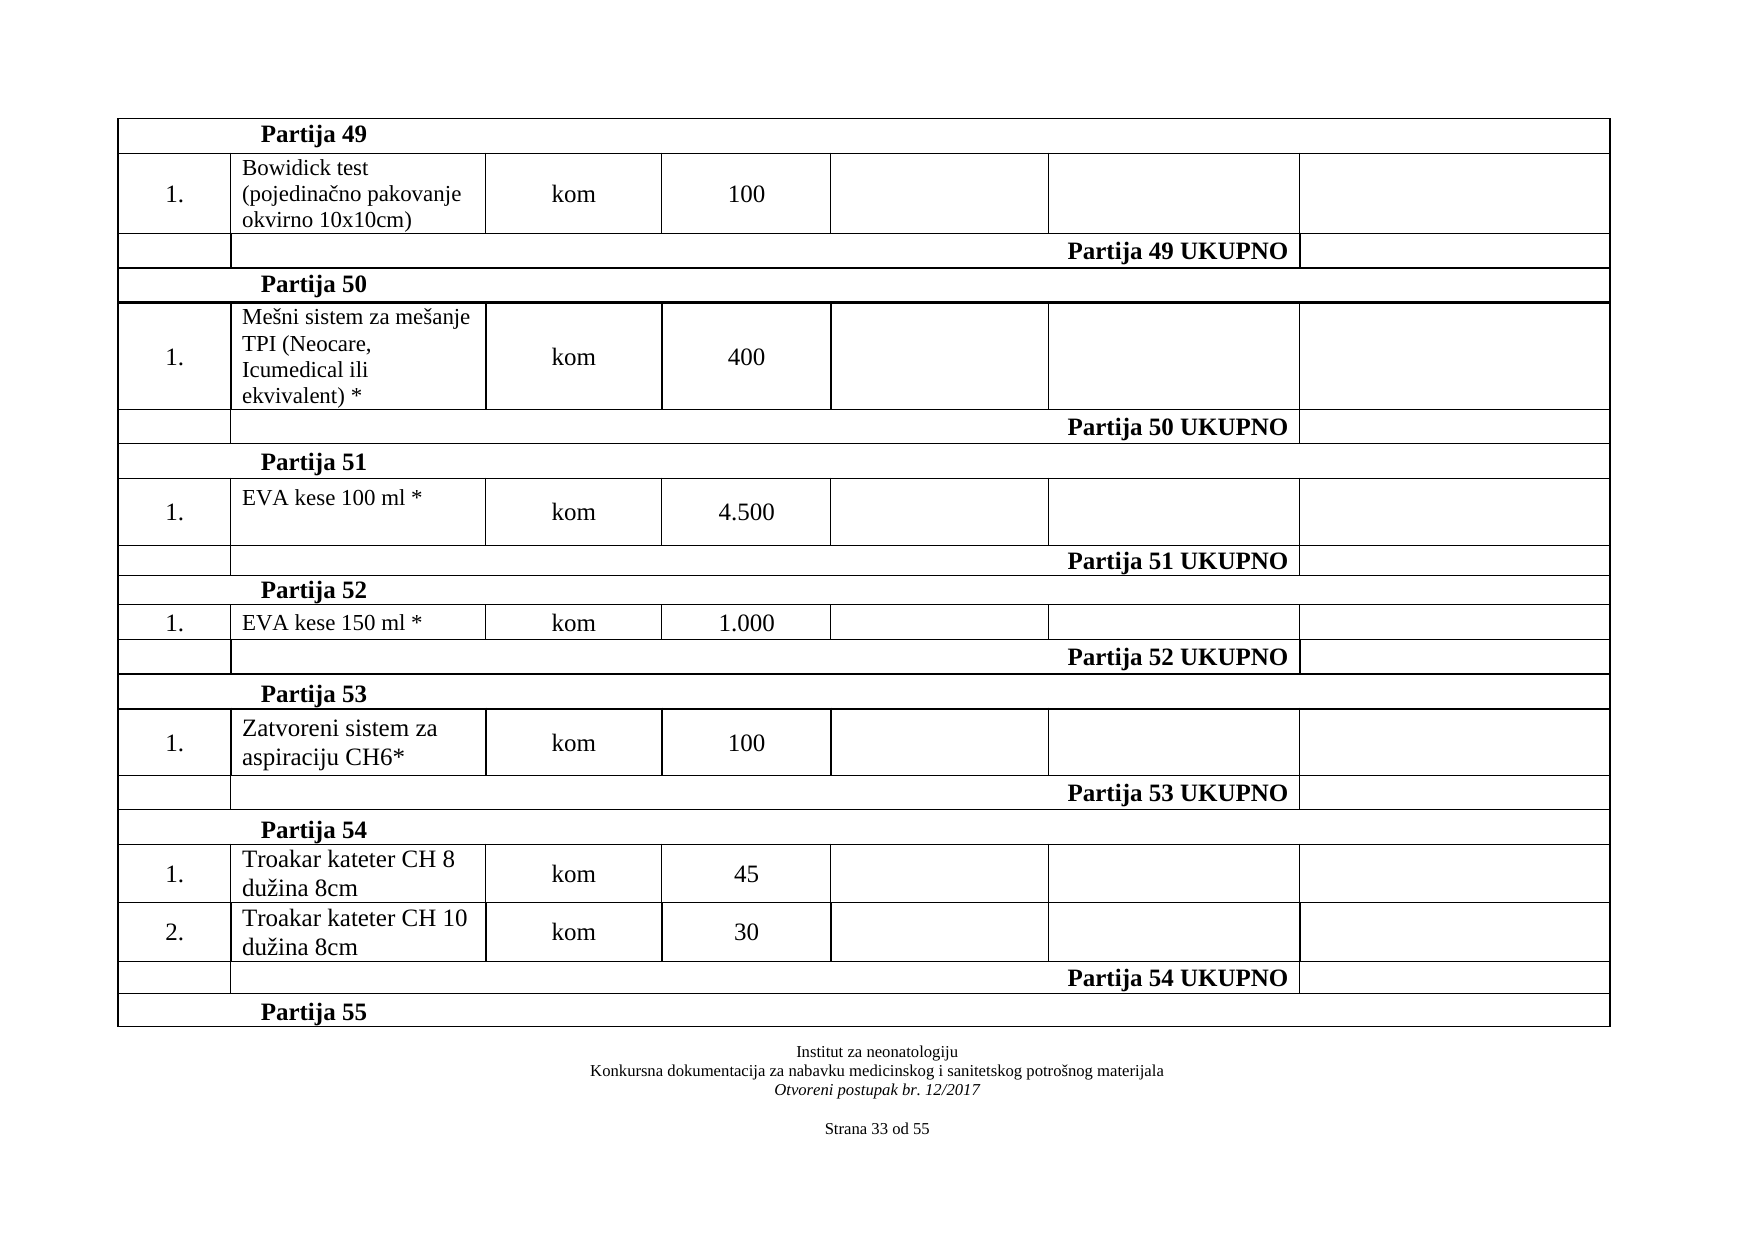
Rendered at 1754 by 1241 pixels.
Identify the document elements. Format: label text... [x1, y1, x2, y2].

table_cell [831, 154, 1048, 233]
table_cell [1300, 479, 1609, 545]
table_cell [831, 845, 1048, 902]
table_cell 1.000 [662, 605, 830, 639]
table_cell EVA kese 150 ml * [231, 605, 485, 639]
table_cell Bowidick test (pojedinačno pakovanje okvirno 10x10cm) [231, 154, 485, 233]
table_cell [832, 304, 1048, 409]
table_cell Partija 54 UKUPNO [231, 962, 1299, 993]
table_cell kom [487, 903, 661, 961]
table_cell 1. [119, 605, 230, 639]
table_cell [119, 994, 249, 1026]
table_cell Partija 51 [249, 444, 1609, 478]
table_cell [1049, 903, 1299, 961]
table_cell [832, 903, 1048, 961]
table_cell [119, 269, 249, 301]
table_cell [119, 640, 230, 673]
table_cell [832, 710, 1048, 775]
table_cell [1049, 710, 1299, 775]
table_cell [119, 962, 230, 993]
table_cell Partija 49 UKUPNO [232, 234, 1299, 267]
table_cell Partija 54 [249, 810, 1609, 843]
table_cell 1. [119, 304, 230, 409]
table_cell [119, 546, 230, 574]
table_cell [1301, 903, 1609, 961]
table_cell [1300, 962, 1609, 993]
table_cell 30 [663, 903, 830, 961]
table_cell [119, 119, 249, 152]
table_cell Troakar kateter CH 8 dužina 8cm [231, 845, 485, 902]
table_cell Partija 52 UKUPNO [232, 640, 1299, 673]
table_cell [1049, 845, 1299, 902]
table_cell kom [486, 154, 661, 233]
table_cell [1300, 304, 1609, 409]
table_cell 2. [119, 903, 230, 961]
table_cell kom [486, 605, 661, 639]
table_cell [1300, 710, 1609, 775]
table_cell [831, 479, 1048, 545]
table_cell kom [486, 479, 661, 545]
table_cell [119, 675, 249, 707]
table_cell [1300, 776, 1609, 809]
table_cell [119, 776, 230, 809]
table_cell [1049, 304, 1299, 409]
table_cell Troakar kateter CH 10 dužina 8cm [232, 903, 485, 961]
table_cell [119, 410, 230, 443]
table_cell Zatvoreni sistem za aspiraciju CH6* [232, 710, 485, 775]
table_cell Partija 49 [249, 119, 1609, 152]
table_cell Partija 53 [249, 675, 1609, 707]
table_cell 1. [119, 845, 230, 902]
table_cell [1301, 234, 1609, 267]
table_cell [1301, 640, 1609, 673]
table_cell 4.500 [662, 479, 830, 545]
table_cell [1300, 154, 1609, 233]
table_cell Partija 52 [249, 576, 1609, 604]
table_cell [1049, 605, 1299, 639]
table_cell [1049, 154, 1299, 233]
table_cell [1300, 845, 1609, 902]
table_cell kom [487, 304, 661, 409]
table_cell 1. [119, 154, 230, 233]
table_cell Partija 50 [249, 269, 1609, 301]
table_cell Mešni sistem za mešanje TPI (Neocare, Icumedical ili ekvivalent) * [232, 304, 485, 409]
table_cell kom [487, 710, 661, 775]
table_cell [119, 234, 230, 267]
table_cell 1. [119, 710, 230, 775]
table_cell [1300, 546, 1609, 574]
table_cell [1300, 605, 1609, 639]
table_cell 1. [119, 479, 230, 545]
table_cell kom [486, 845, 661, 902]
table_cell EVA kese 100 ml * [231, 479, 485, 545]
table_cell Partija 53 UKUPNO [231, 776, 1299, 809]
table_cell 100 [662, 154, 830, 233]
table_cell 400 [663, 304, 830, 409]
table_cell 100 [663, 710, 830, 775]
table_cell Partija 55 [249, 994, 1609, 1026]
table_cell [119, 444, 249, 478]
table_cell 45 [662, 845, 830, 902]
table_cell Partija 50 UKUPNO [231, 410, 1299, 443]
table_cell [119, 810, 249, 843]
table_cell [831, 605, 1048, 639]
table_cell [1300, 410, 1609, 443]
table_cell Partija 51 UKUPNO [231, 546, 1299, 574]
table_cell [119, 576, 249, 604]
table_cell [1049, 479, 1299, 545]
